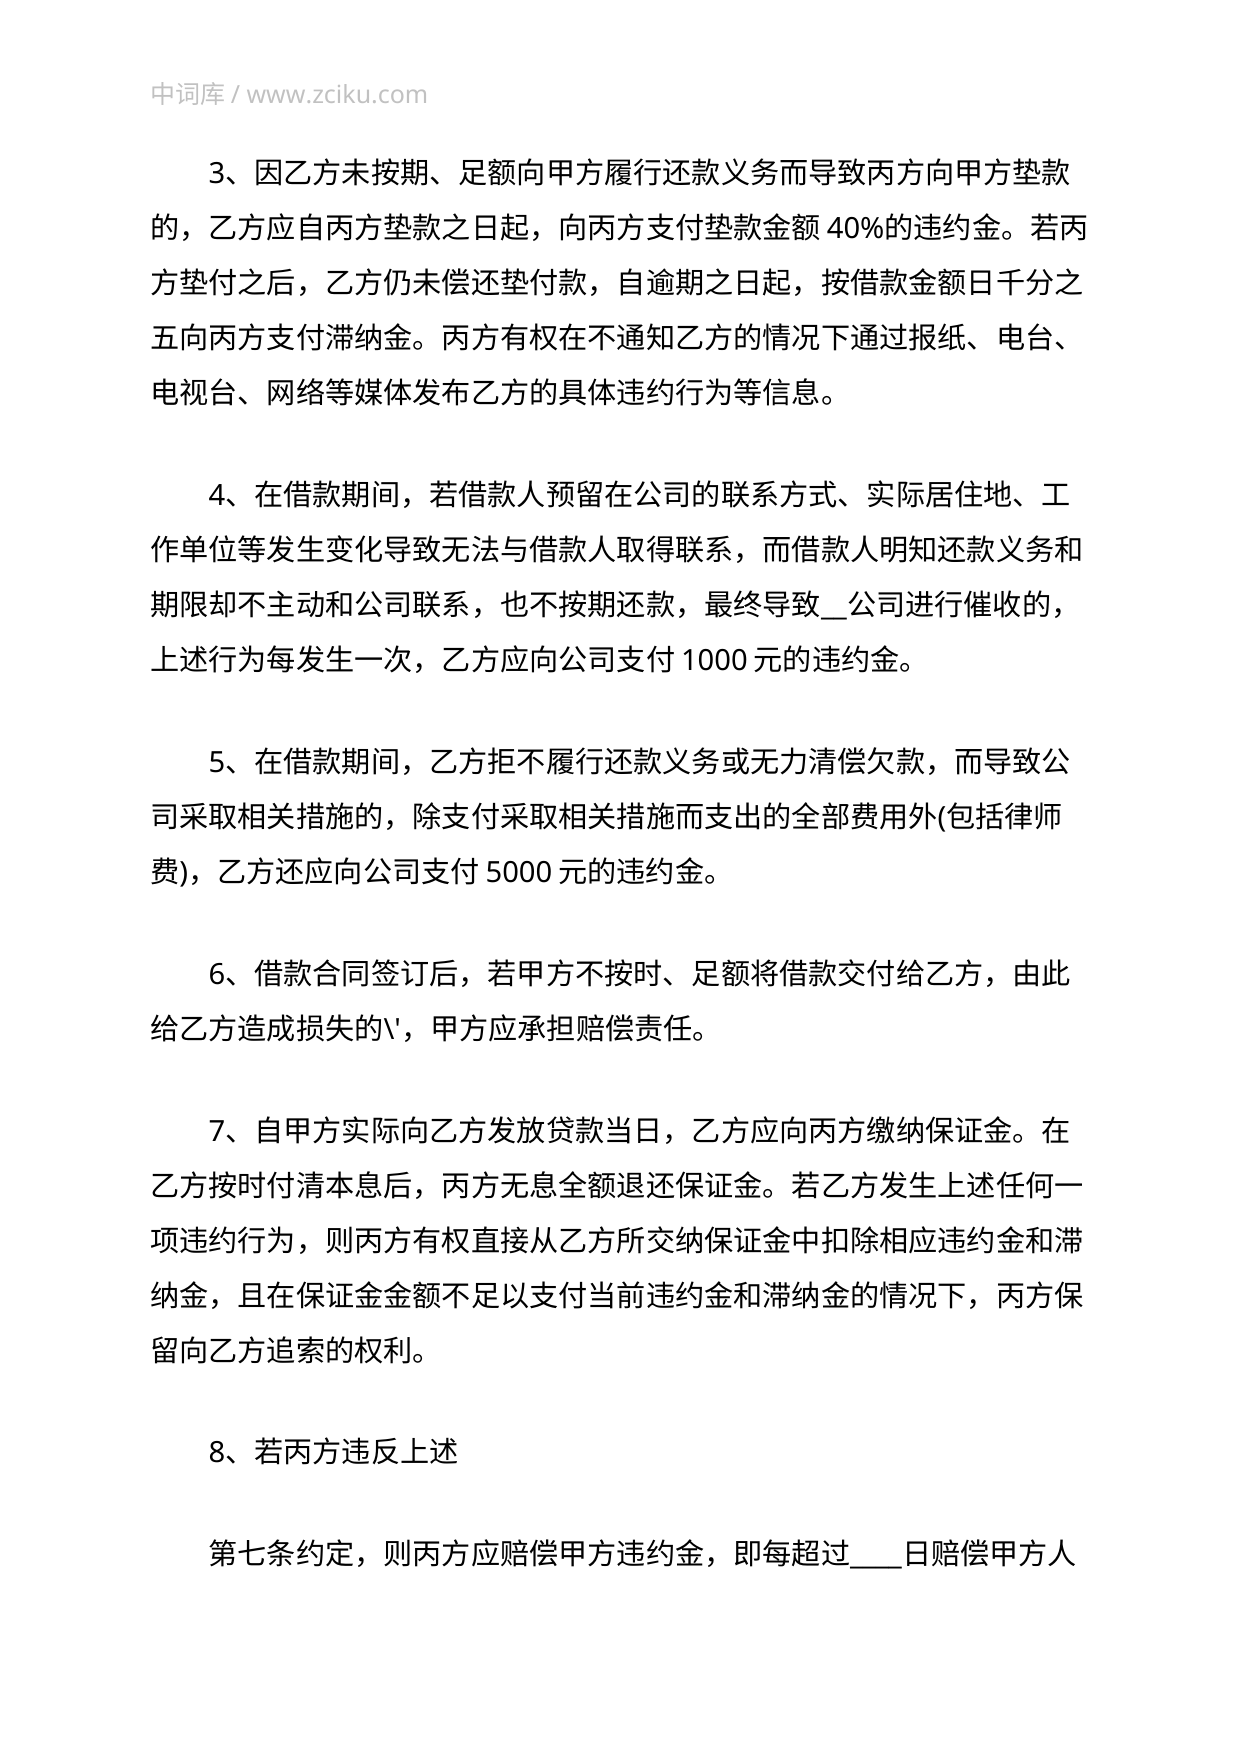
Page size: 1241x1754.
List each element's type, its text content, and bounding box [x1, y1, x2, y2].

text 5、在借款期间，乙方拒不履行还款义务或无力清偿欠款，而导致公司采取相关措施的，除支付采取相关措施而支出的全部费用外(包括律师费)，乙方还应向公司支付5000元的违约金。 [150, 738, 1090, 891]
text 7、自甲方实际向乙方发放贷款当日，乙方应向丙方缴纳保证金。在乙方按时付清本息后，丙方无息全额退还保证金。若乙方发生上述任何一项违约行为，则丙方有权直接从乙方所交纳保证金中扣除相应违约金和滞纳金，且在保证金金额不足以支付当前违约金和滞纳金的情况下，丙方保留向乙方追索的权利。 [150, 1107, 1090, 1369]
text 3、因乙方未按期、足额向甲方履行还款义务而导致丙方向甲方垫款的，乙方应自丙方垫款之日起，向丙方支付垫款金额40%的违约金。若丙方垫付之后，乙方仍未偿还垫付款，自逾期之日起，按借款金额日千分之五向丙方支付滞纳金。丙方有权在不通知乙方的情况下通过报纸、电台、电视台、网络等媒体发布乙方的具体违约行为等信息。 [150, 150, 1090, 412]
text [150, 1531, 1090, 1573]
text 4、在借款期间，若借款人预留在公司的联系方式、实际居住地、工作单位等发生变化导致无法与借款人取得联系，而借款人明知还款义务和期限却不主动和公司联系，也不按期还款，最终导致__公司进行催收的，上述行为每发生一次，乙方应向公司支付1000元的违约金。 [150, 472, 1090, 679]
text 8、若丙方违反上述 [150, 1429, 1090, 1471]
text 6、借款合同签订后，若甲方不按时、足额将借款交付给乙方，由此给乙方造成损失的\'，甲方应承担赔偿责任。 [150, 950, 1090, 1048]
